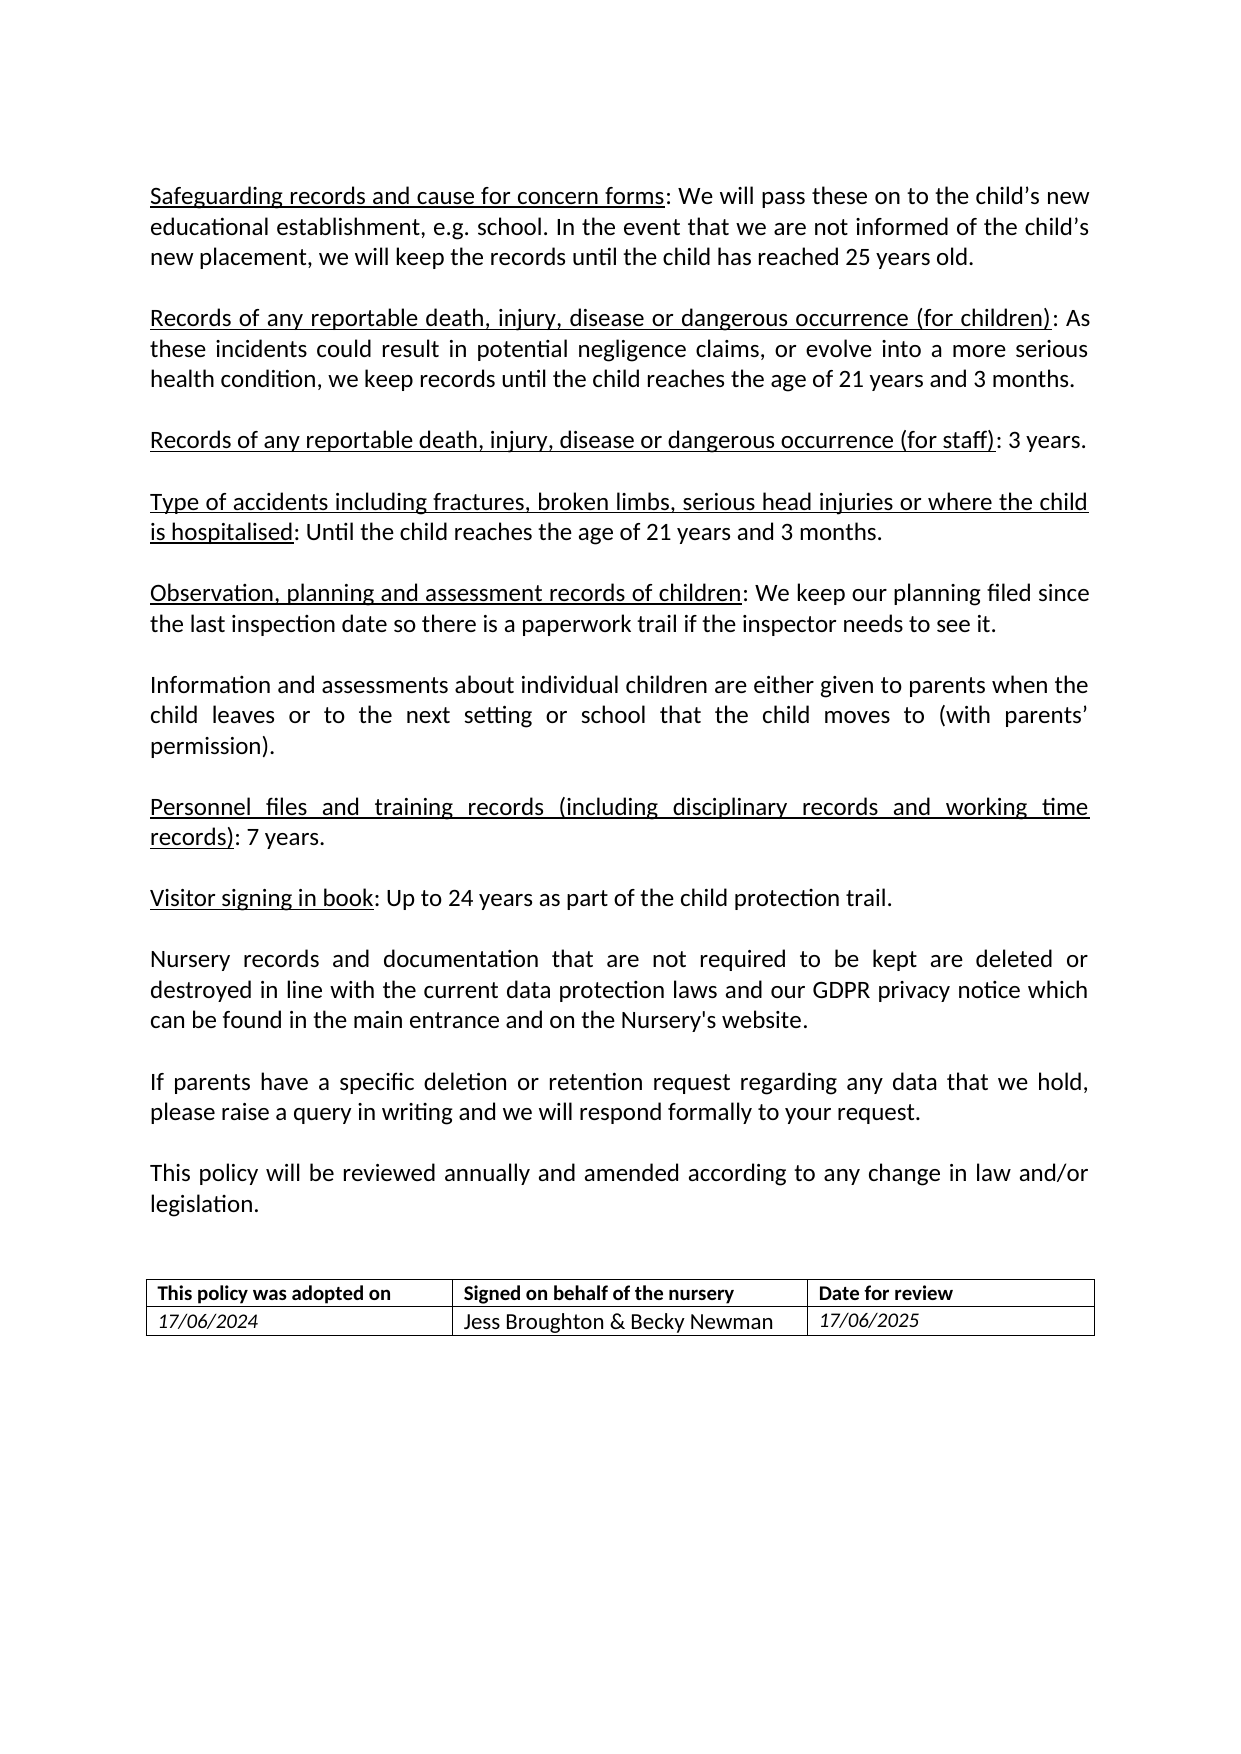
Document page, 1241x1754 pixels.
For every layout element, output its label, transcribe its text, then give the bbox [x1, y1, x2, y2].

text This policy will be reviewed annually and amended according to any change in law and/or legislation. [150, 1157, 1090, 1218]
text Nursery records and documentation that are not required to be kept are deleted or destroyed in line with the current data protection laws and our GDPR privacy notice which can be found in the main entrance and on the Nursery's website. [150, 943, 1090, 1035]
text Information and assessments about individual children are either given to parents when the child leaves or to the next setting or school that the child moves to (with parents’ permission). [150, 669, 1090, 760]
table_header This policy was adopted on [147, 1280, 452, 1306]
text Records of any reportable death, injury, disease or dangerous occurrence (for staff): 3 years. [150, 425, 1090, 455]
text Personnel files and training records (including disciplinary records and working time records): 7 years. [150, 791, 1090, 817]
text If parents have a specific deletion or retention request regarding any data that we hold, please raise a query in writing and we will respond formally to your request. [150, 1066, 1090, 1127]
table_header Date for review [808, 1280, 1094, 1306]
text Safeguarding records and cause for concern forms: We will pass these on to the child’s new educational establishment, e.g. school. In the event that we are not informed of the child’s new placement, we will keep the records until the child has reached 25 years old. [150, 181, 1090, 272]
text Personnel files and training records (including disciplinary records and working time records): 7 years. [150, 819, 1090, 852]
text Records of any reportable death, injury, disease or dangerous occurrence (for children): As these incidents could result in potential negligence claims, or evolve into a more serious health condition, we keep records until the child reaches the age of 21 years and 3 months. [150, 303, 1090, 394]
text Observation, planning and assessment records of children: We keep our planning filed since the last inspection date so there is a paperwork trail if the inspector needs to see it. [150, 577, 1090, 638]
table_cell 17/06/2024 [147, 1307, 452, 1335]
table_cell 17/06/2025 [808, 1307, 1094, 1335]
text Type of accidents including fractures, broken limbs, serious head injuries or where the child is hospitalised: Until the child reaches the age of 21 years and 3 months. [150, 486, 1090, 547]
table_header Signed on behalf of the nursery [453, 1280, 807, 1306]
text Visitor signing in book: Up to 24 years as part of the child protection trail. [150, 882, 1090, 913]
table_cell Jess Broughton & Becky Newman [453, 1307, 807, 1335]
